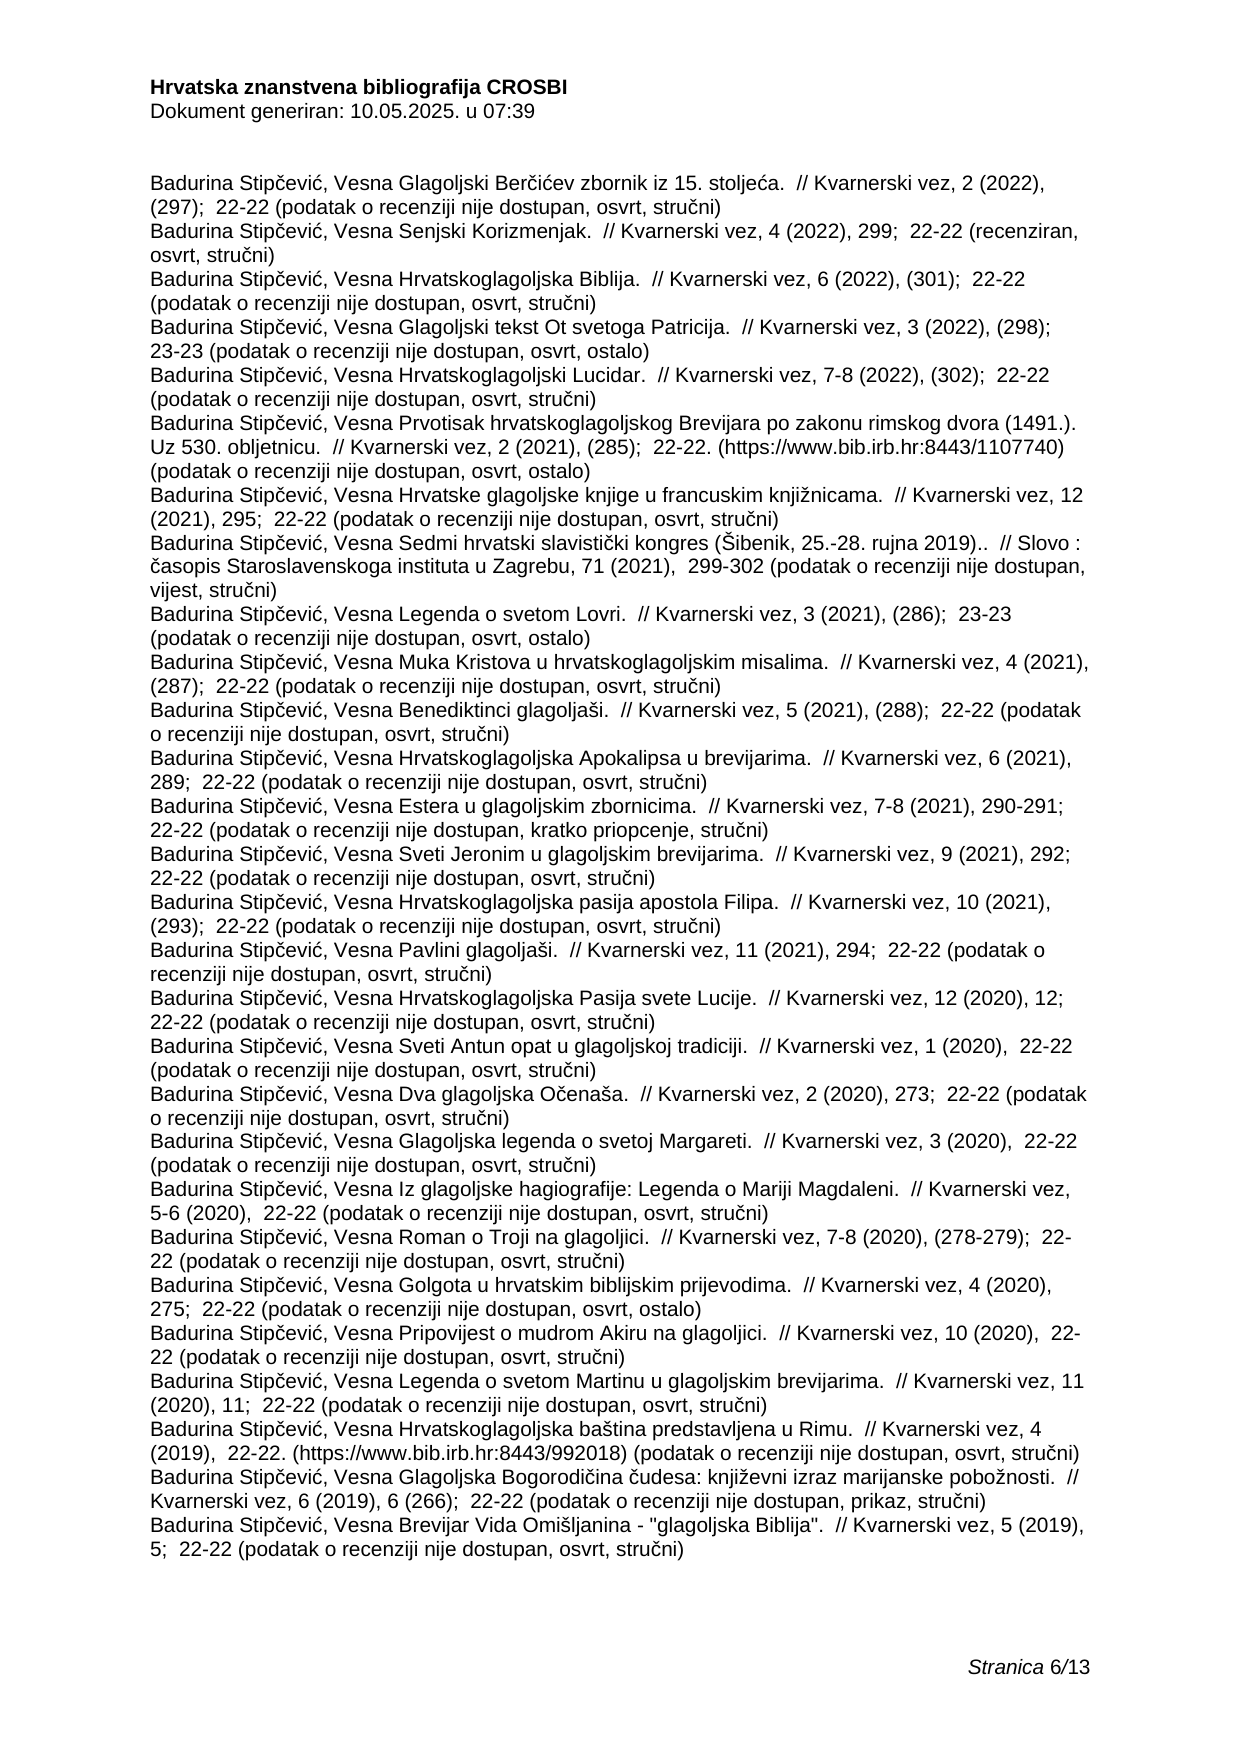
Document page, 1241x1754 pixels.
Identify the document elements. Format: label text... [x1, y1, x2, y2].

text Badurina Stipčević, Vesna [150, 890, 1090, 938]
text Badurina Stipčević, Vesna [150, 938, 1090, 986]
text Badurina Stipčević, Vesna [150, 794, 1090, 842]
text Badurina Stipčević, Vesna [150, 411, 1090, 482]
text Badurina Stipčević, Vesna [150, 602, 1090, 650]
text Badurina Stipčević, Vesna [150, 171, 1090, 219]
text Badurina Stipčević, Vesna [150, 530, 1090, 602]
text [150, 1513, 1090, 1561]
text Badurina Stipčević, Vesna [150, 746, 1090, 794]
text Badurina Stipčević, Vesna [150, 842, 1090, 890]
text Badurina Stipčević, Vesna [150, 482, 1090, 530]
text Badurina Stipčević, Vesna [150, 1225, 1090, 1273]
text Badurina Stipčević, Vesna [150, 1129, 1090, 1177]
text Badurina Stipčević, Vesna [150, 1321, 1090, 1369]
text Badurina Stipčević, Vesna [150, 1417, 1090, 1465]
text Badurina Stipčević, Vesna [150, 363, 1090, 411]
text Badurina Stipčević, Vesna [150, 1081, 1090, 1129]
text Badurina Stipčević, Vesna [150, 1033, 1090, 1081]
text Badurina Stipčević, Vesna [150, 698, 1090, 746]
text Badurina Stipčević, Vesna [150, 1177, 1090, 1225]
text Badurina Stipčević, Vesna [150, 650, 1090, 698]
text Badurina Stipčević, Vesna [150, 1273, 1090, 1321]
text Badurina Stipčević, Vesna [150, 1465, 1090, 1513]
text Badurina Stipčević, Vesna [150, 219, 1090, 267]
text Badurina Stipčević, Vesna [150, 267, 1090, 315]
text Badurina Stipčević, Vesna [150, 1369, 1090, 1417]
text Badurina Stipčević, Vesna [150, 986, 1090, 1033]
text Badurina Stipčević, Vesna [150, 315, 1090, 363]
